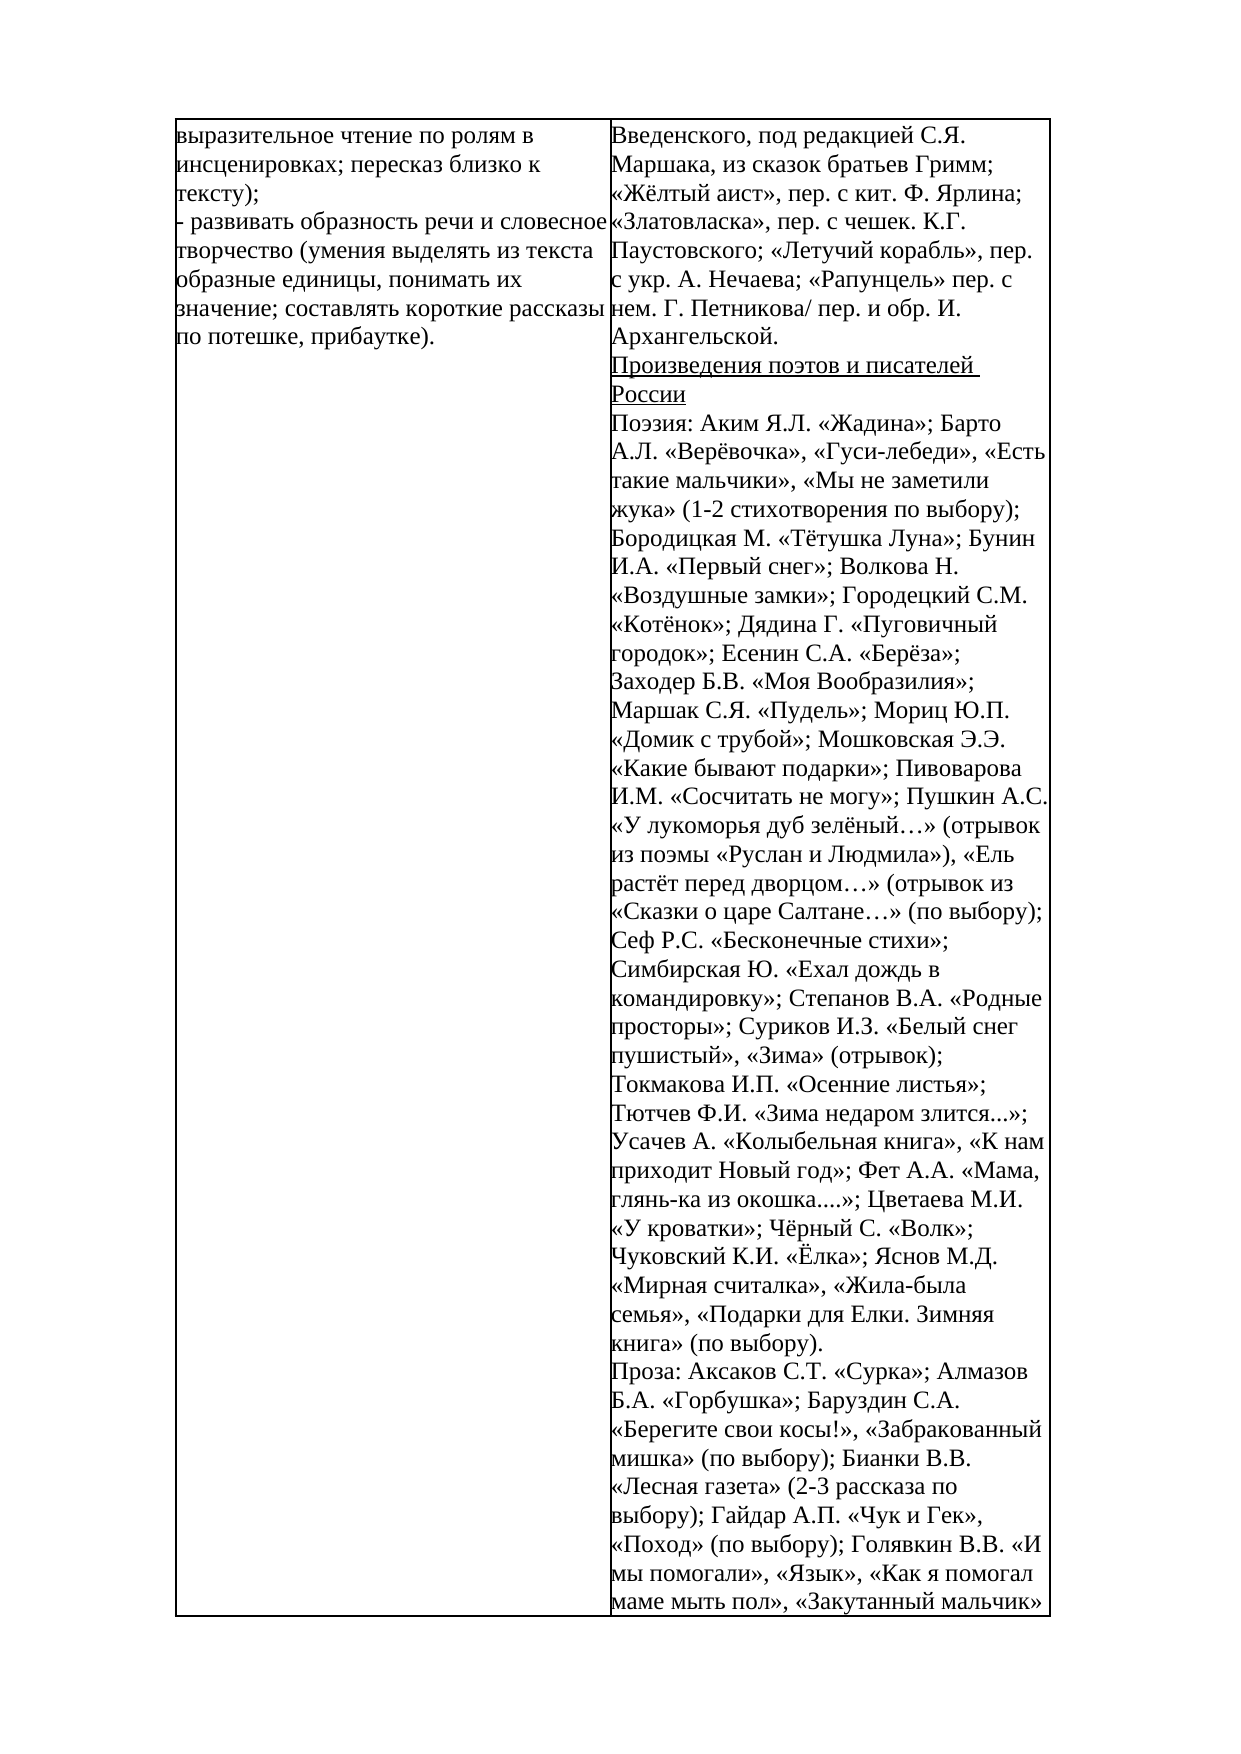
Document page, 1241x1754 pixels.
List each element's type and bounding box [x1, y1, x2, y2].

table_cell [177, 120, 610, 1615]
table_cell [612, 120, 1049, 1615]
